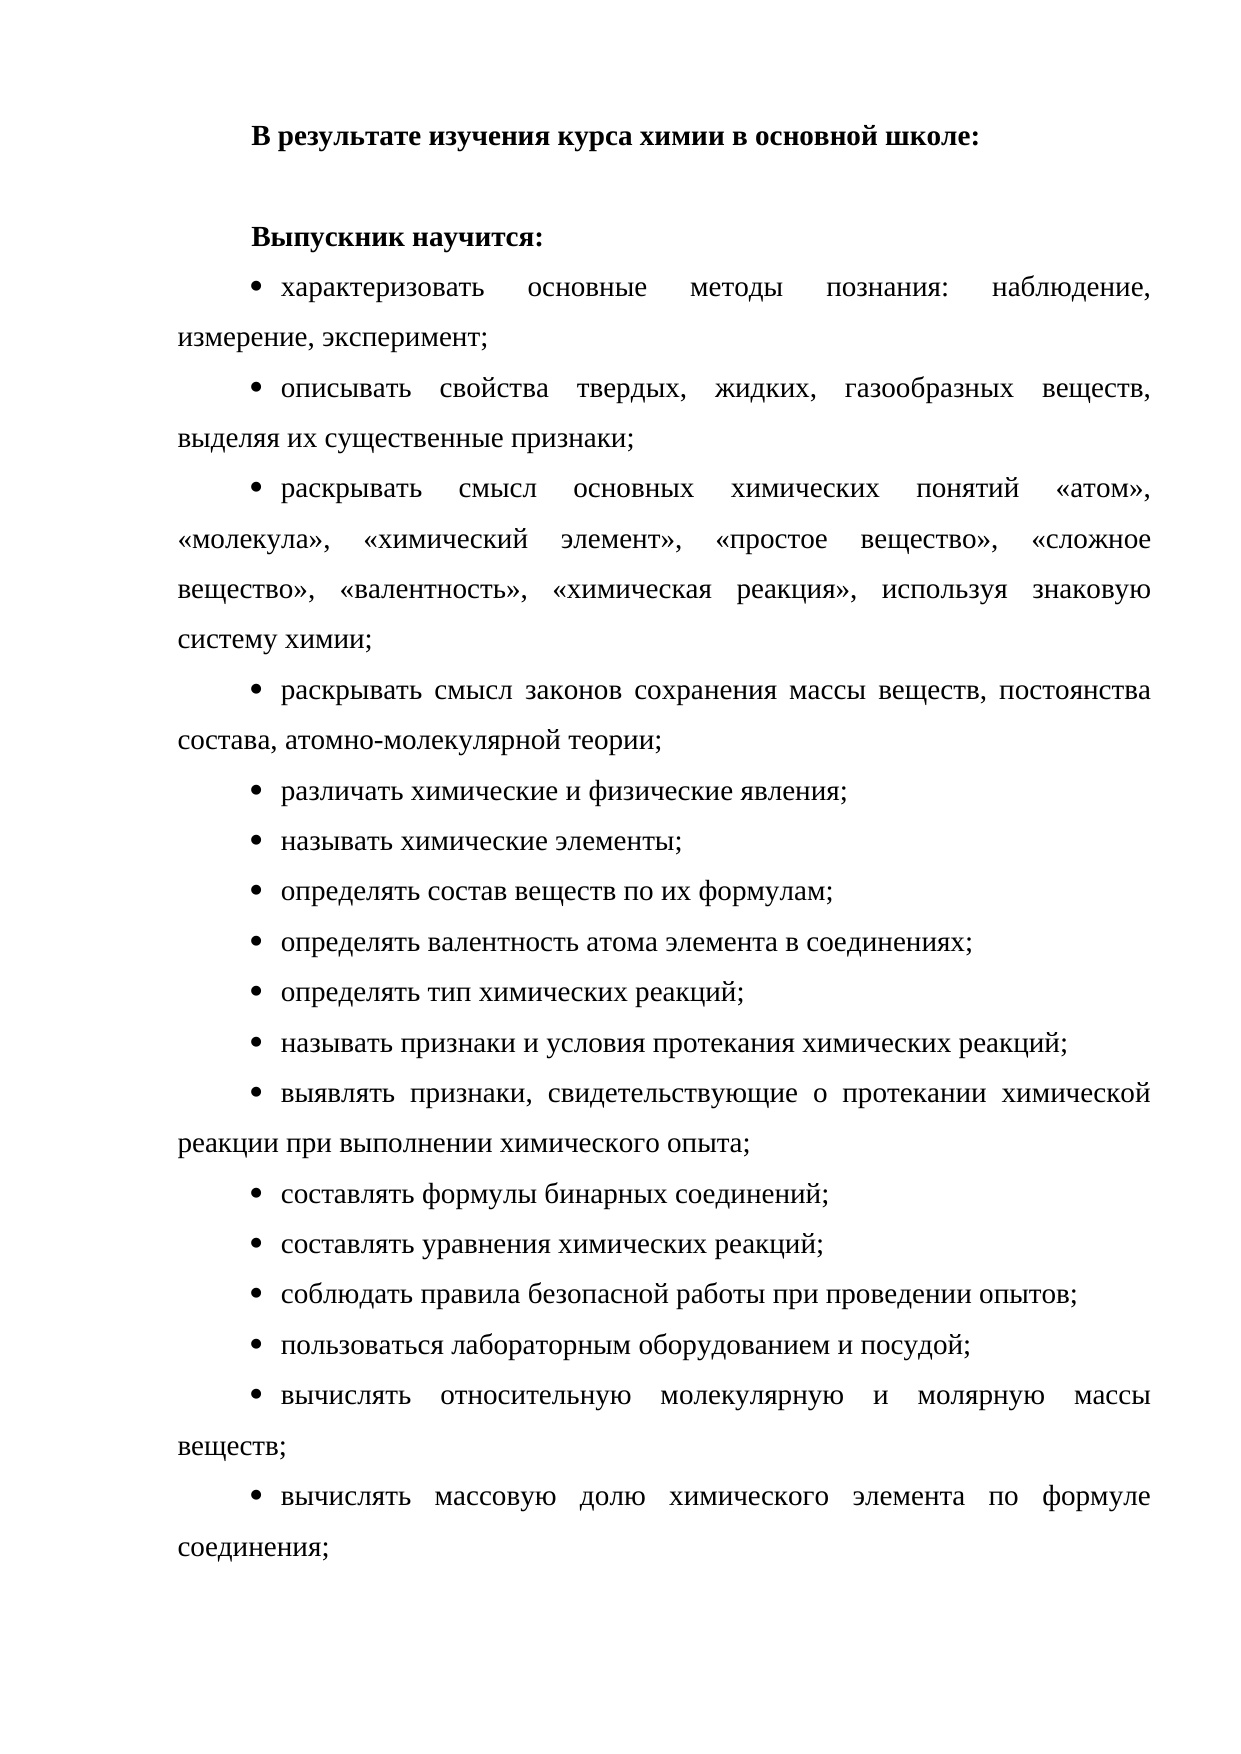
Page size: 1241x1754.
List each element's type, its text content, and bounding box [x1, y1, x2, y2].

list описывать свойства твердых, жидких, газообразных веществ, выделяя их существенные признаки; [177, 370, 1152, 454]
list пользоваться лабораторным оборудованием и посудой; [177, 1327, 1152, 1361]
list определять состав веществ по их формулам; [177, 873, 1152, 907]
list выявлять признаки, свидетельствующие о протекании химической реакции при выполнении химического опыта; [177, 1075, 1152, 1159]
list определять валентность атома элемента в соединениях; [177, 924, 1152, 957]
list вычислять массовую долю химического элемента по формуле соединения; [177, 1478, 1152, 1562]
list составлять уравнения химических реакций; [177, 1226, 1152, 1260]
list раскрывать смысл основных химических понятий «атом», «молекула», «химический элемент», «простое вещество», «сложное вещество», «валентность», «химическая реакция», используя знаковую систему химии; [177, 471, 1152, 655]
list соблюдать правила безопасной работы при проведении опытов; [177, 1277, 1152, 1310]
list называть признаки и условия протекания химических реакций; [177, 1025, 1152, 1058]
text В результате изучения курса химии в основной школе: [177, 118, 1152, 152]
text Выпускник научится: [177, 219, 1152, 252]
list раскрывать смысл законов сохранения массы веществ, постоянства состава, атомно-молекулярной теории; [177, 672, 1152, 756]
list характеризовать основные методы познания: наблюдение, измерение, эксперимент; [177, 269, 1152, 353]
list называть химические элементы; [177, 823, 1152, 857]
list вычислять относительную молекулярную и молярную массы веществ; [177, 1377, 1152, 1461]
list различать химические и физические явления; [177, 773, 1152, 806]
list определять тип химических реакций; [177, 974, 1152, 1008]
list составлять формулы бинарных соединений; [177, 1176, 1152, 1209]
